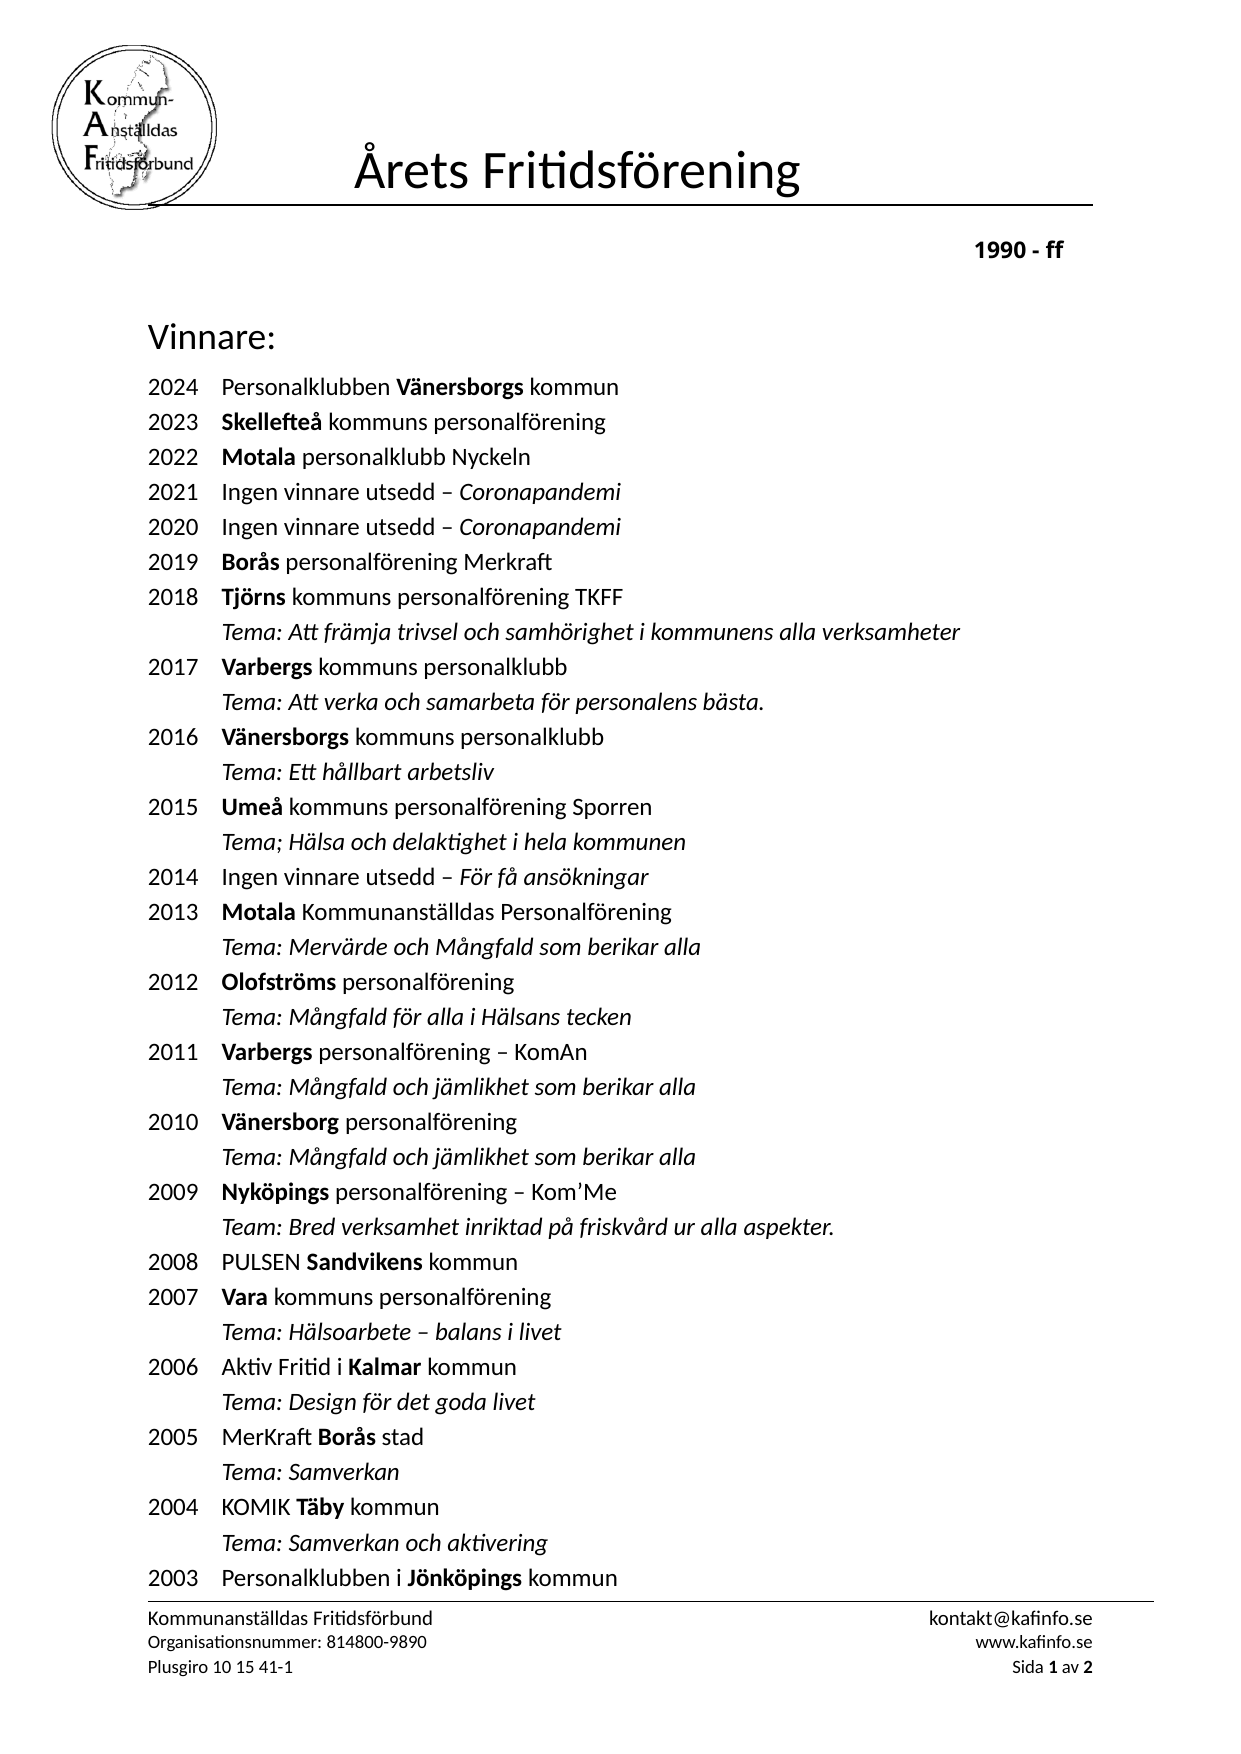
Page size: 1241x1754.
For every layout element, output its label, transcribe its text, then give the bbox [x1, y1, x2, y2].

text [148, 371, 1093, 1592]
subtitle Vinnare: [148, 313, 1093, 359]
